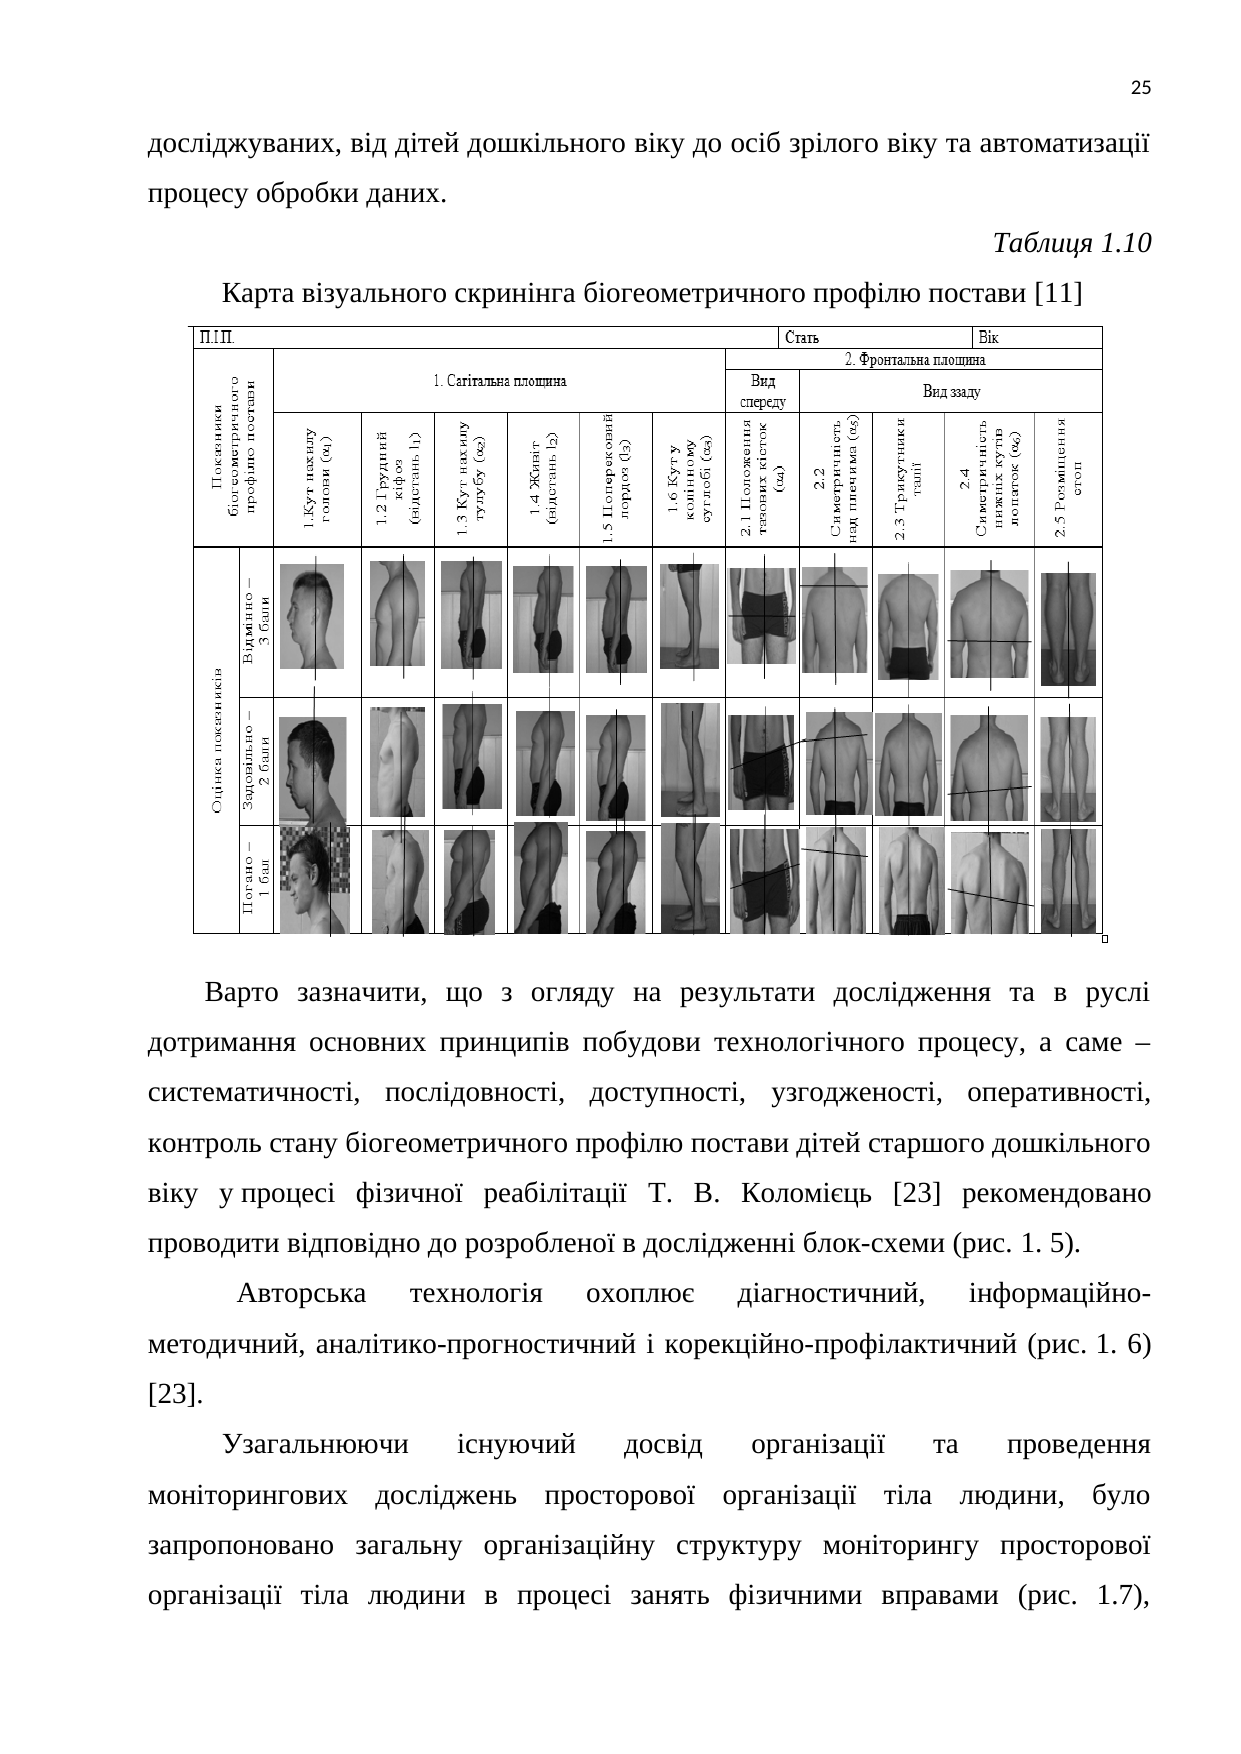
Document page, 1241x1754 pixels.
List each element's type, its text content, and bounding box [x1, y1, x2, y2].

text Авторська технологія охоплює діагностичний, інформаційно-методичний, аналітико-прогностичний і корекційно-профілактичний (рис. 1. 6) [23]. [148, 1276, 1152, 1410]
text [148, 125, 1152, 208]
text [148, 1427, 1152, 1611]
text Карта візуального скринінга біогеометричного профілю постави [11] [148, 276, 1152, 309]
text Варто зазначити, що з огляду на результати дослідження та в руслі дотримання основних принципів побудови технологічного процесу, а саме – систематичності, послідовності, доступності, узгодженості, оперативності, контроль стану біогеометричного профілю постави дітей старшого дошкільного віку у процесі фізичної реабілітації Т. В. Коломієць [23] рекомендовано проводити відповідно до розробленої в дослідженні блок-схеми (рис. 1. 5). [148, 974, 1152, 1259]
text Таблиця 1.10 [148, 225, 1152, 259]
